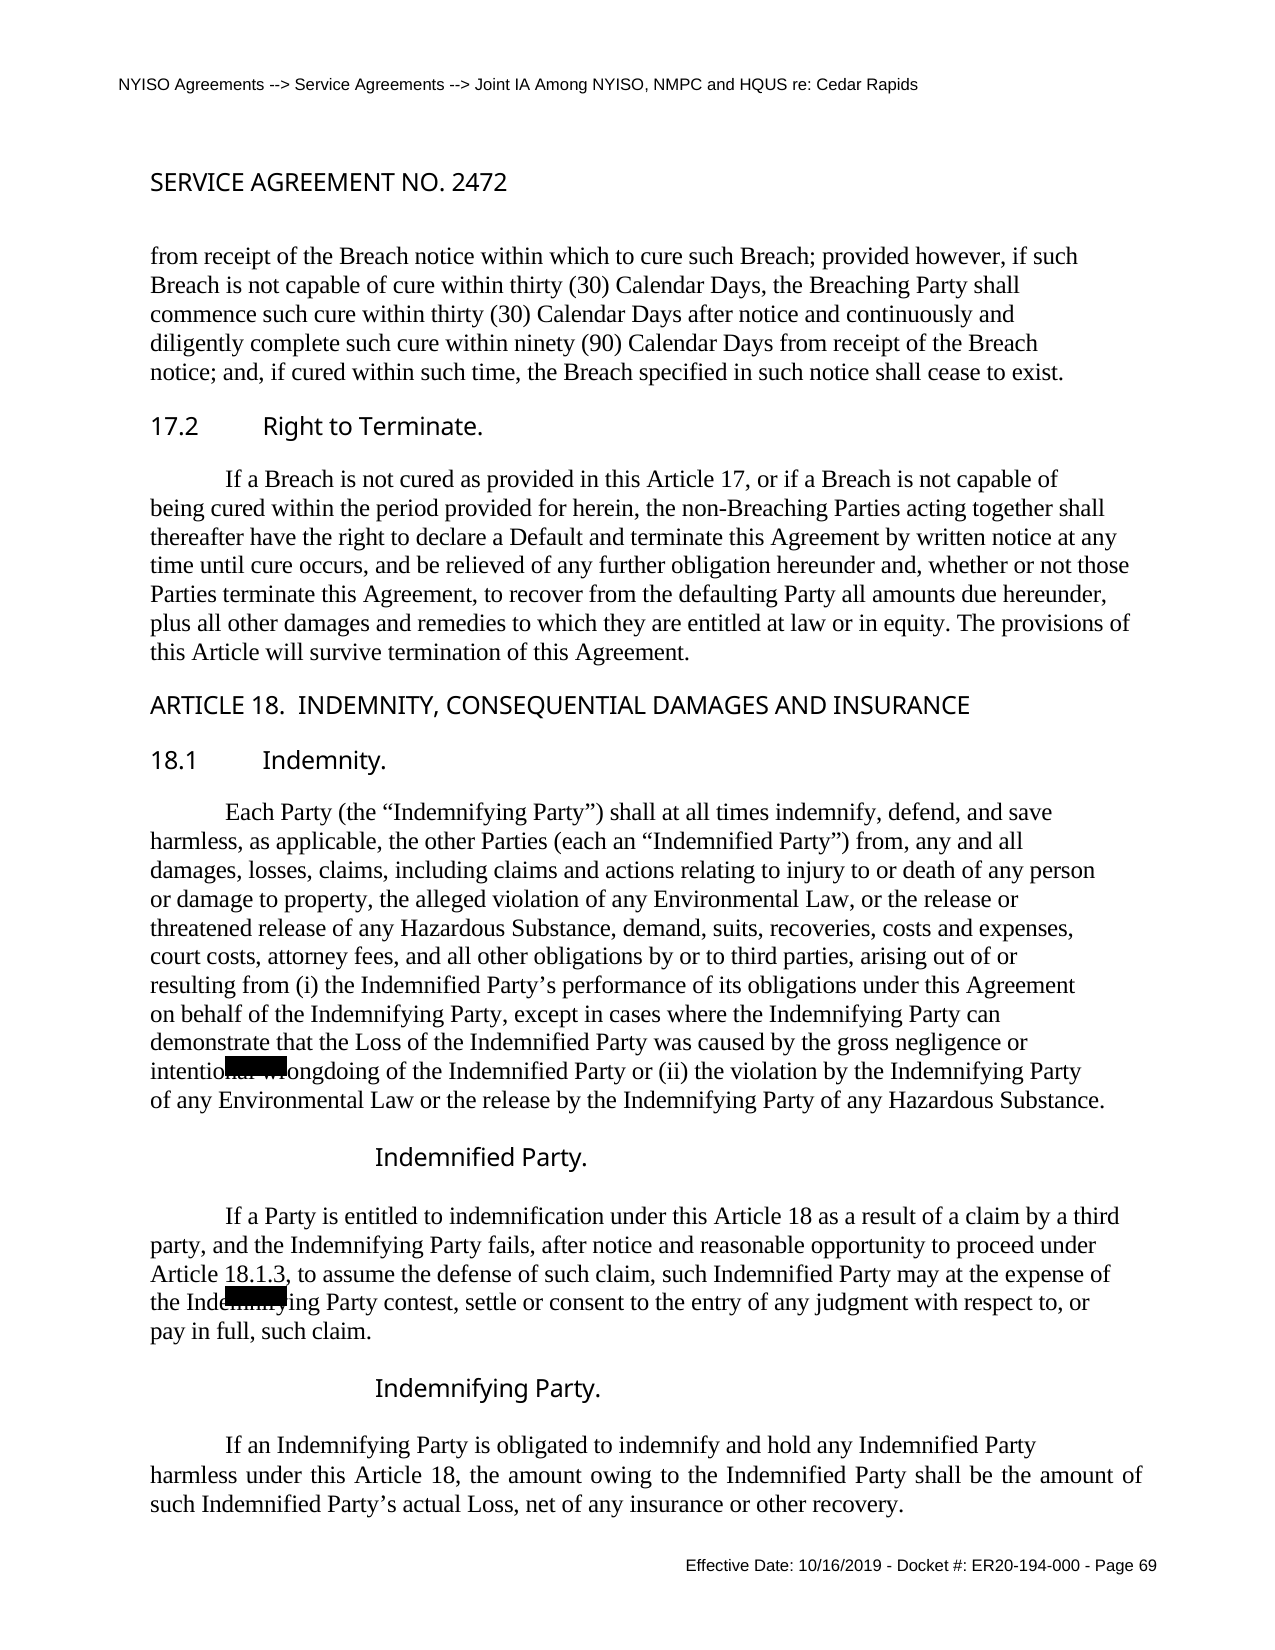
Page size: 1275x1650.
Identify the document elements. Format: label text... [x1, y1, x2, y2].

text If an Indemnifying Party is obligated to indemnify and hold any Indemnified Party [225, 1431, 1275, 1460]
text 17.2 Right to Terminate. [150, 412, 1275, 441]
text If a Party is entitled to indemnification under this Article 18 as a result of a claim by a third party, and the Indemnifying Party fails, after notice and reasonable opportunity to proceed under Article 18.1.3, to assume the defense of such claim, such Indemnified Party may at the expense of the Indemnifying Party contest, settle or consent to the entry of any judgment with respect to, or pay in full, such claim. [150, 1202, 1126, 1345]
text 18.1 Indemnity. [150, 746, 1275, 775]
text Indemnifying Party. [375, 1375, 1275, 1403]
text damages, losses, claims, including claims and actions relating to injury to or death of any person or damage to property, the alleged violation of any Environmental Law, or the release or threatened release of any Hazardous Substance, demand, suits, recoveries, costs and expenses, court costs, attorney fees, and all other obligations by or to third parties, arising out of or resulting from (i) the Indemnified Party’s performance of its obligations under this Agreement on behalf of the Indemnifying Party, except in cases where the Indemnifying Party can demonstrate that the Loss of the Indemnified Party was caused by the gross negligence or intentional wrongdoing of the Indemnified Party or (ii) the violation by the Indemnifying Party of any Environmental Law or the release by the Indemnifying Party of any Hazardous Substance. [150, 856, 1144, 1114]
text SERVICE AGREEMENT NO. 2472 [150, 168, 1275, 197]
text from receipt of the Breach notice within which to cure such Breach; provided however, if such Breach is not capable of cure within thirty (30) Calendar Days, the Breaching Party shall commence such cure within thirty (30) Calendar Days after notice and continuously and diligently complete such cure within ninety (90) Calendar Days from receipt of the Breach notice; and, if cured within such time, the Breach specified in such notice shall cease to exist. [150, 241, 1117, 387]
text harmless under this Article 18, the amount owing to the Indemnified Party shall be the amount of such Indemnified Party’s actual Loss, net of any insurance or other recovery. [150, 1460, 1143, 1518]
text harmless, as applicable, the other Parties (each an “Indemnified Party”) from, any and all [150, 827, 1275, 855]
text ARTICLE 18. INDEMNITY, CONSEQUENTIAL DAMAGES AND INSURANCE [150, 691, 1275, 720]
text Indemnified Party. [375, 1143, 1275, 1172]
text Each Party (the “Indemnifying Party”) shall at all times indemnify, defend, and save [225, 797, 1275, 826]
text being cured within the period provided for herein, the non-Breaching Parties acting together shall thereafter have the right to declare a Default and terminate this Agreement by written notice at any time until cure occurs, and be relieved of any further obligation hereunder and, whether or not those Parties terminate this Agreement, to recover from the defaulting Party all amounts due hereunder, plus all other damages and remedies to which they are entitled at law or in equity. The provisions of this Article will survive termination of this Agreement. [150, 493, 1145, 666]
text If a Breach is not cured as provided in this Article 17, or if a Breach is not capable of [225, 464, 1275, 493]
